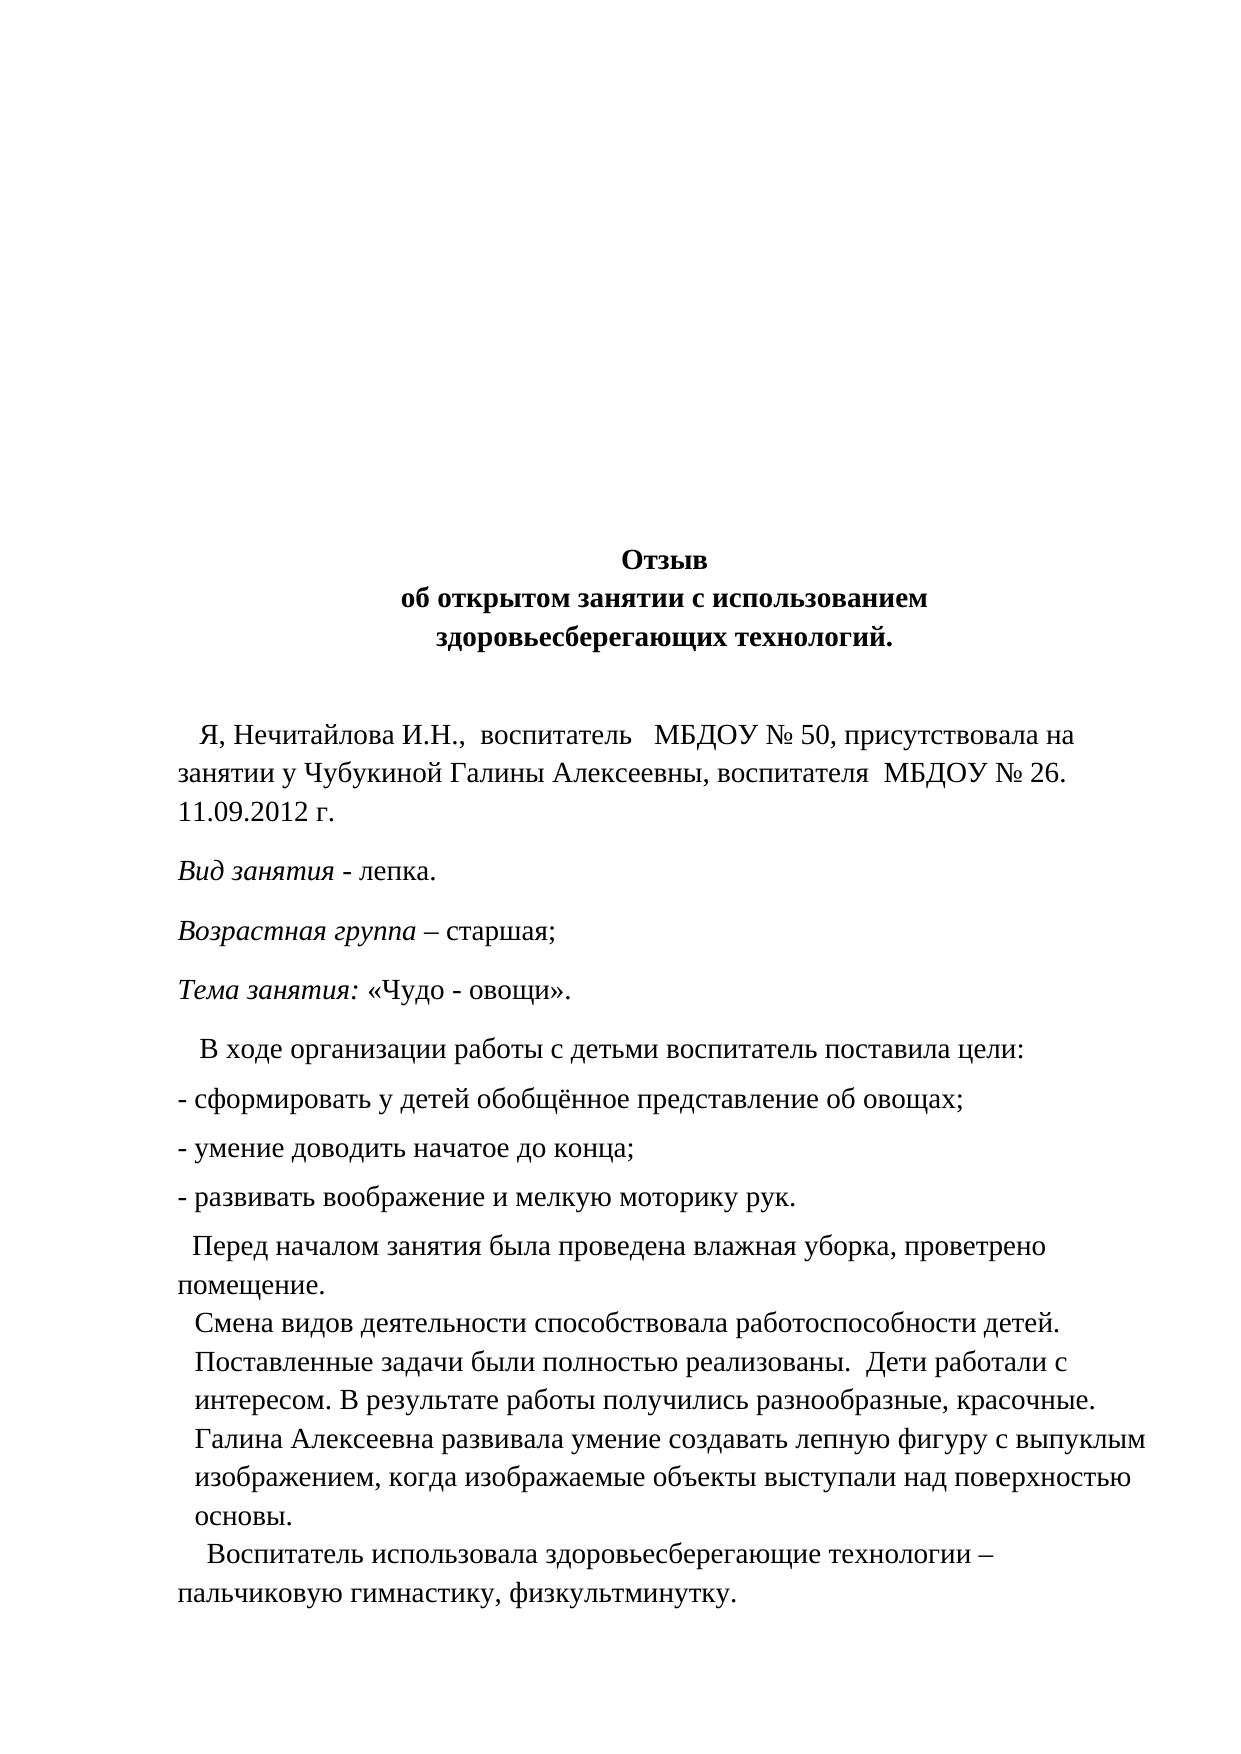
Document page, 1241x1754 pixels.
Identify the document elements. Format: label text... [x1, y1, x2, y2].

text Воспитатель использовала здоровьесберегающие технологии – пальчиковую гимнастику, физкультминутку. [177, 1537, 1152, 1609]
text об открытом занятии с использованием [177, 581, 1152, 614]
text Смена видов деятельности способствовала работоспособности детей. Поставленные задачи были полностью реализованы. Дети работали с интересом. В результате работы получились разнообразные, красочные. Галина Алексеевна развивала умение создавать лепную фигуру с выпуклым изображением, когда изображаемые объекты выступали над поверхностью основы. [194, 1305, 1152, 1532]
text Тема занятия: «Чудо - овощи». [177, 972, 1152, 1006]
text Отзыв [177, 542, 1152, 576]
text Вид занятия - лепка. [177, 853, 1152, 887]
text здоровьесберегающих технологий. [177, 619, 1152, 653]
text - умение доводить начатое до конца; [177, 1130, 1152, 1163]
text Я, Нечитайлова И.Н., воспитатель МБДОУ № 50, присутствовала на занятии у Чубукиной Галины Алексеевны, воспитателя МБДОУ № 26. 11.09.2012 г. [177, 717, 1152, 828]
text - сформировать у детей обобщённое представление об овощах; [177, 1081, 1152, 1114]
text Перед началом занятия была проведена влажная уборка, проветрено помещение. [177, 1228, 1152, 1300]
text В ходе организации работы с детьми воспитатель поставила цели: [177, 1032, 1152, 1065]
text Возрастная группа – старшая; [177, 913, 1152, 946]
text - развивать воображение и мелкую моторику рук. [177, 1179, 1152, 1213]
